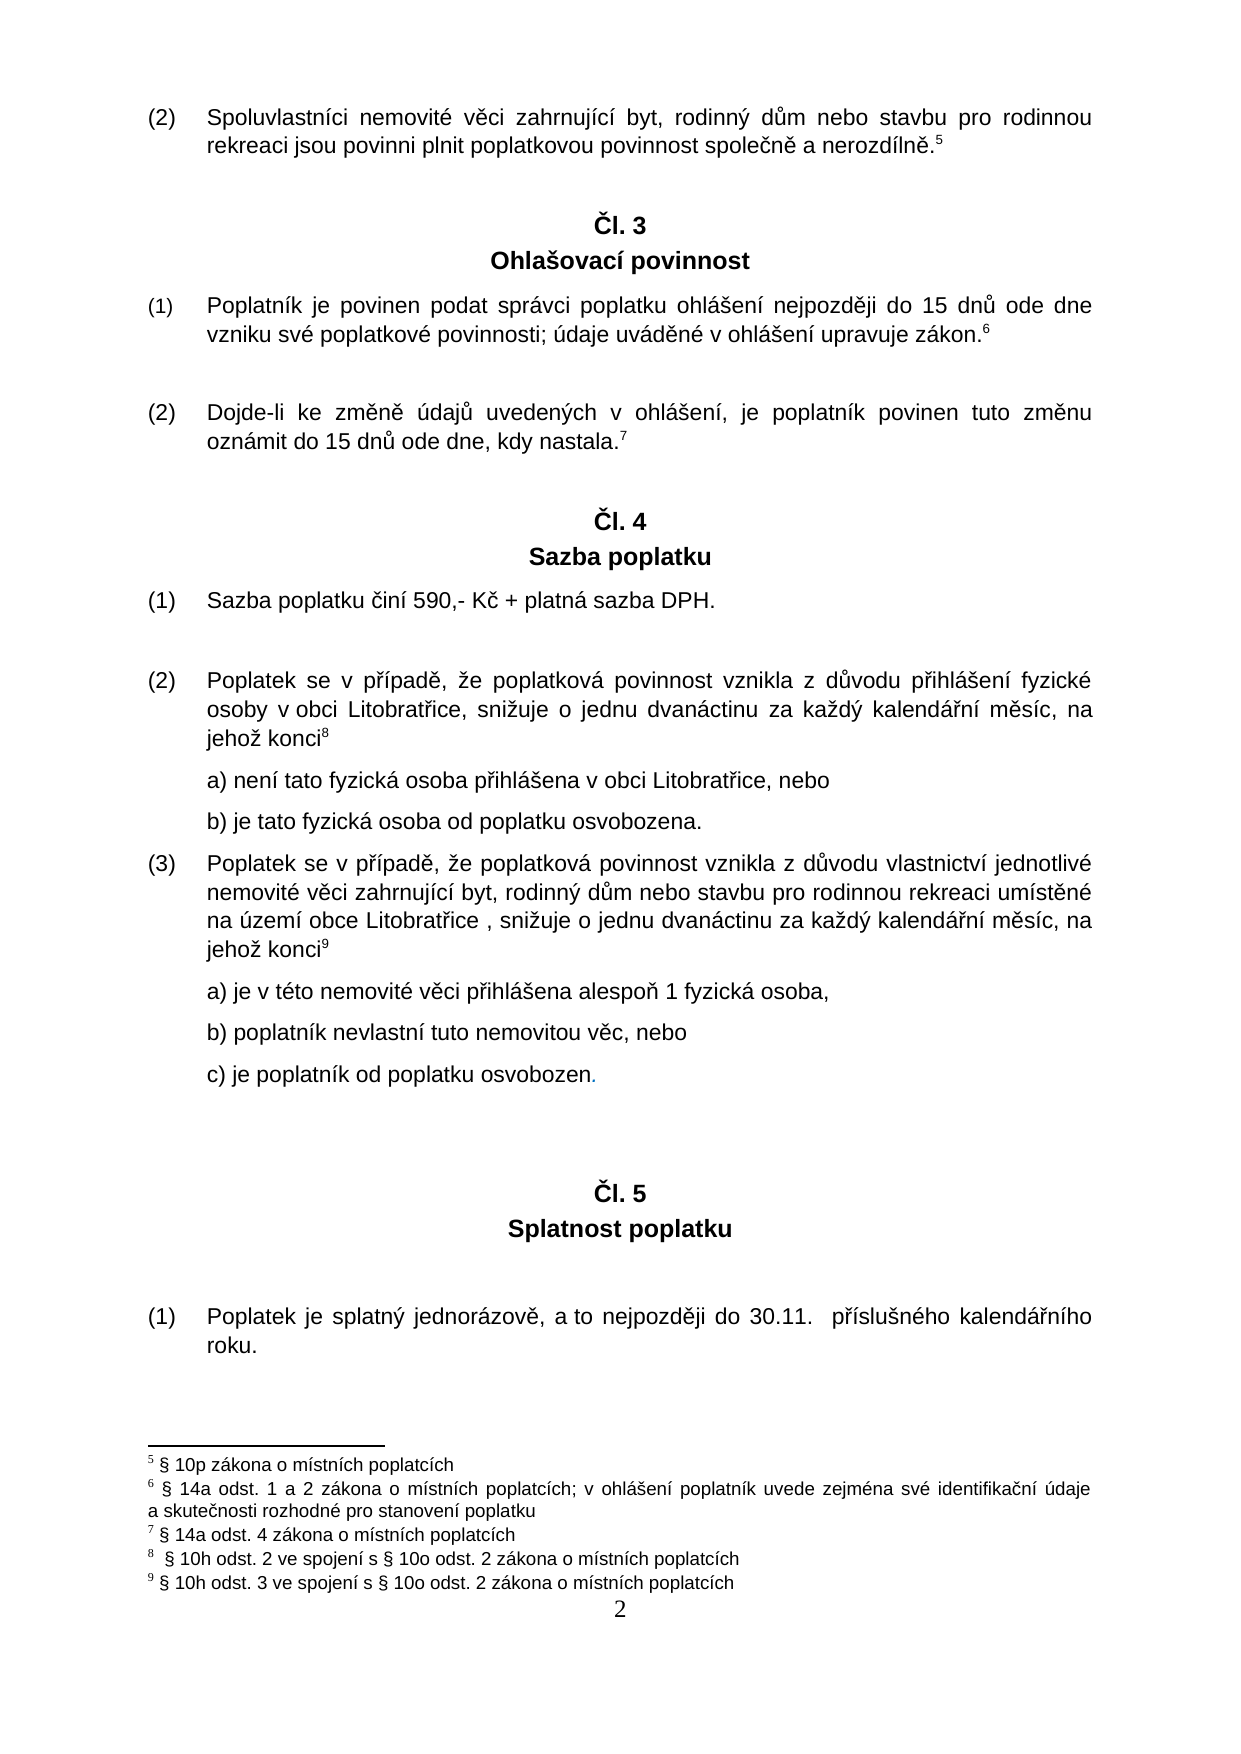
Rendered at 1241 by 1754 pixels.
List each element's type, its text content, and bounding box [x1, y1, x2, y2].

text c) je poplatník od poplatku osvobozen. [207, 1061, 1093, 1087]
list Sazba poplatku činí 590,- Kč + platná sazba DPH. [148, 587, 1093, 613]
text Splatnost poplatku [148, 1214, 1093, 1242]
list Poplatek je splatný jednorázově, a to nejpozději do 30.11. příslušného kalendářního roku. [148, 1303, 1093, 1358]
text Ohlašovací povinnost [148, 246, 1093, 275]
text a) je v této nemovité věci přihlášena alespoň 1 fyzická osoba, [207, 978, 1093, 1004]
text b) poplatník nevlastní tuto nemovitou věc, nebo [207, 1019, 1093, 1046]
text Čl. 4 [148, 507, 1093, 535]
list Poplatek se v případě, že poplatková povinnost vznikla z důvodu přihlášení fyzické osoby v obci Litobratřice, snižuje o jednu dvanáctinu za každý kalendářní měsíc, na jehož konci [148, 667, 1093, 752]
list Spoluvlastníci nemovité věci zahrnující byt, rodinný dům nebo stavbu pro rodinnou rekreaci jsou povinni plnit poplatkovou povinnost společně a nerozdílně. [148, 103, 1093, 159]
text a) není tato fyzická osoba přihlášena v obci Litobratřice, nebo [207, 767, 1093, 793]
list Dojde-li ke změně údajů uvedených v ohlášení, je poplatník povinen tuto změnu oznámit do 15 dnů ode dne, kdy nastala. [148, 399, 1093, 454]
text Čl. 3 [148, 211, 1093, 240]
text Čl. 5 [148, 1179, 1093, 1207]
list Poplatník je povinen podat správci poplatku ohlášení nejpozději do 15 dnů ode dne vzniku své poplatkové povinnosti; údaje uváděné v ohlášení upravuje zákon. [148, 292, 1093, 347]
list Poplatek se v případě, že poplatková povinnost vznikla z důvodu vlastnictví jednotlivé nemovité věci zahrnující byt, rodinný dům nebo stavbu pro rodinnou rekreaci umístěné na území obce Litobratřice , snižuje o jednu dvanáctinu za každý kalendářní měsíc, na jehož konci [148, 849, 1093, 963]
text Sazba poplatku [148, 542, 1093, 570]
text b) je tato fyzická osoba od poplatku osvobozena. [207, 808, 1093, 834]
